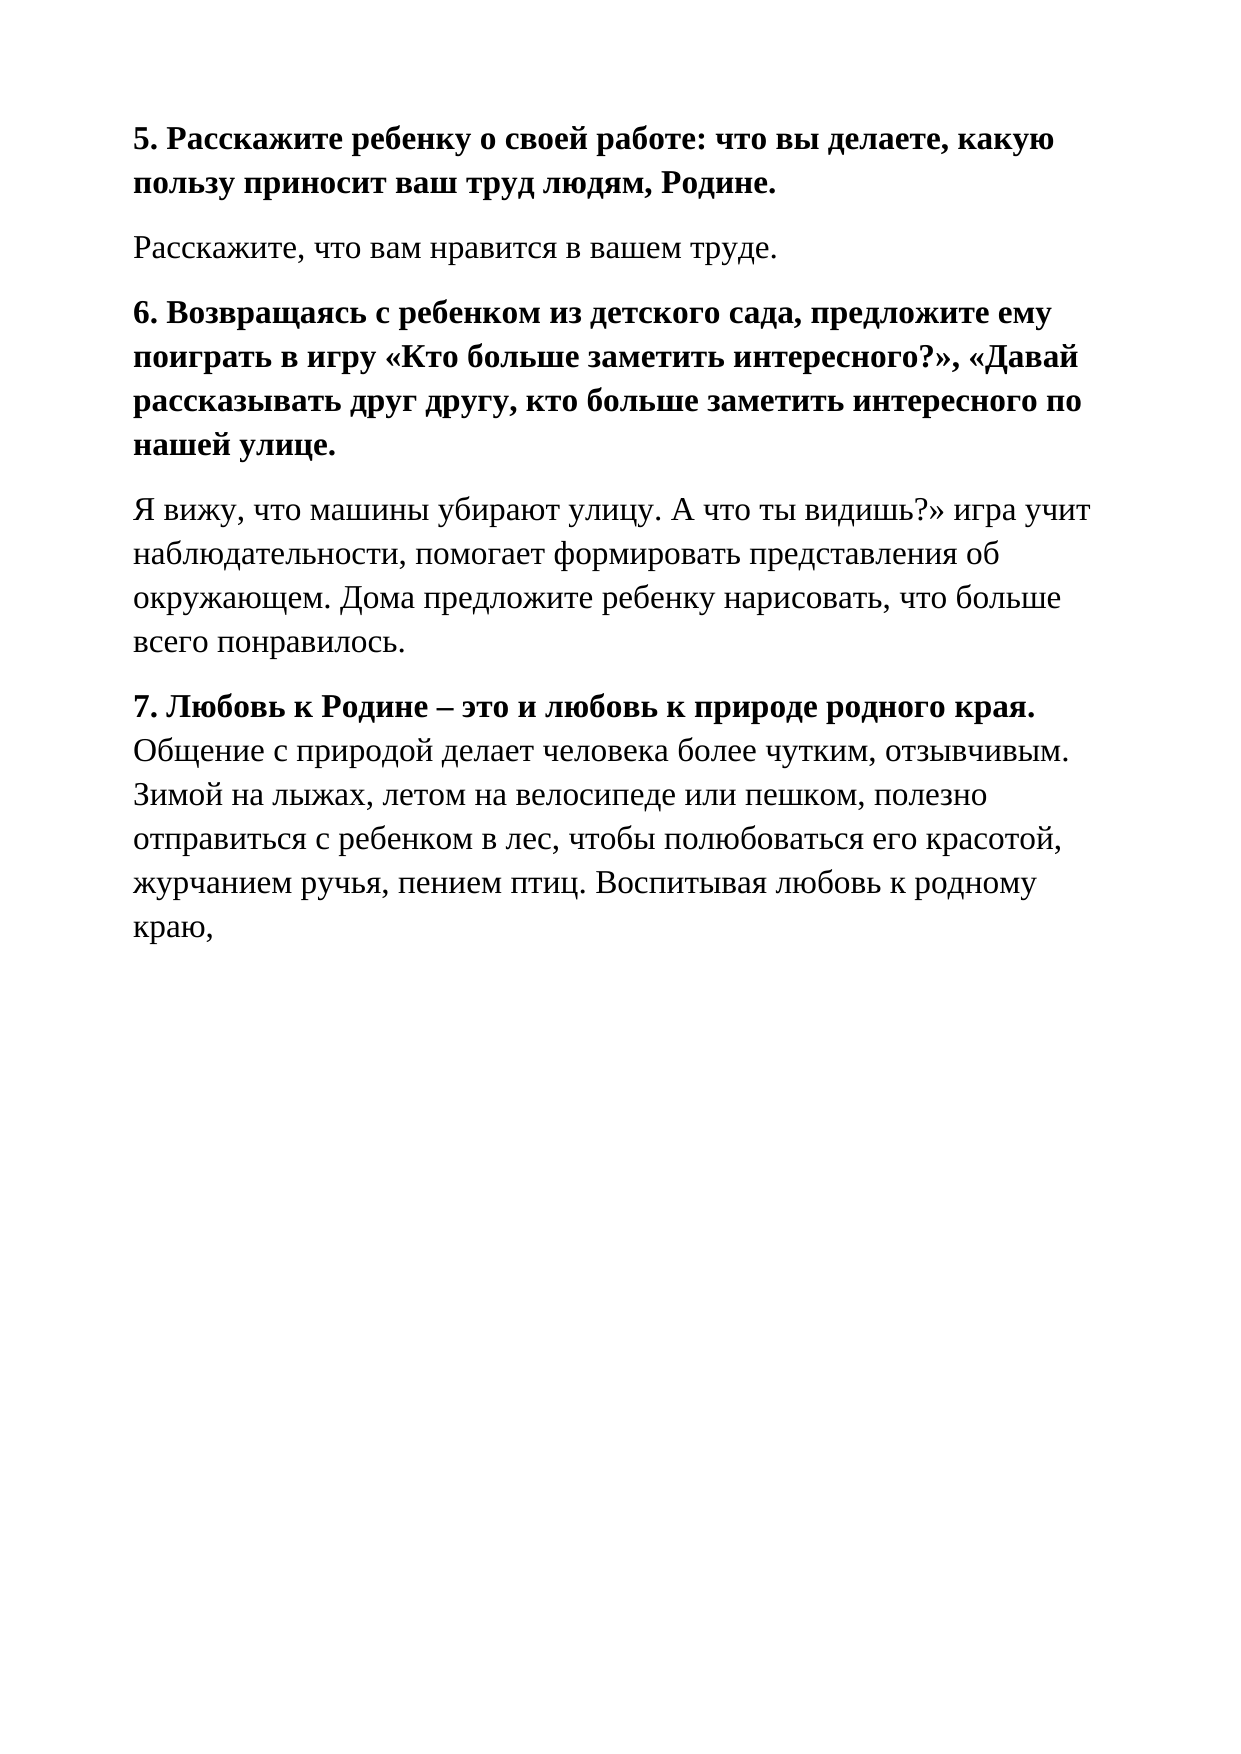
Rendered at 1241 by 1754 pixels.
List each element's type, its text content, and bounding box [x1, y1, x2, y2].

text 7. Любовь к Родине – это и любовь к природе родного края. Общение с природой делает человека более чутким, отзывчивым. Зимой на лыжах, летом на велосипеде или пешком, полезно отправиться с ребенком в лес, чтобы полюбоваться его красотой, журчанием ручья, пением птиц. Воспитывая любовь к родному краю, [133, 686, 1107, 945]
text 5. Расскажите ребенку о своей работе: что вы делаете, какую пользу приносит ваш труд людям, Родине. [133, 118, 1107, 201]
text 6. Возвращаясь с ребенком из детского сада, предложите ему поиграть в игру «Кто больше заметить интересного?», «Давай рассказывать друг другу, кто больше заметить интересного по нашей улице. [133, 292, 1107, 462]
text Расскажите, что вам нравится в вашем труде. [133, 227, 1107, 265]
text Я вижу, что машины убирают улицу. А что ты видишь?» игра учит наблюдательности, помогает формировать представления об окружающем. Дома предложите ребенку нарисовать, что больше всего понравилось. [133, 489, 1107, 659]
